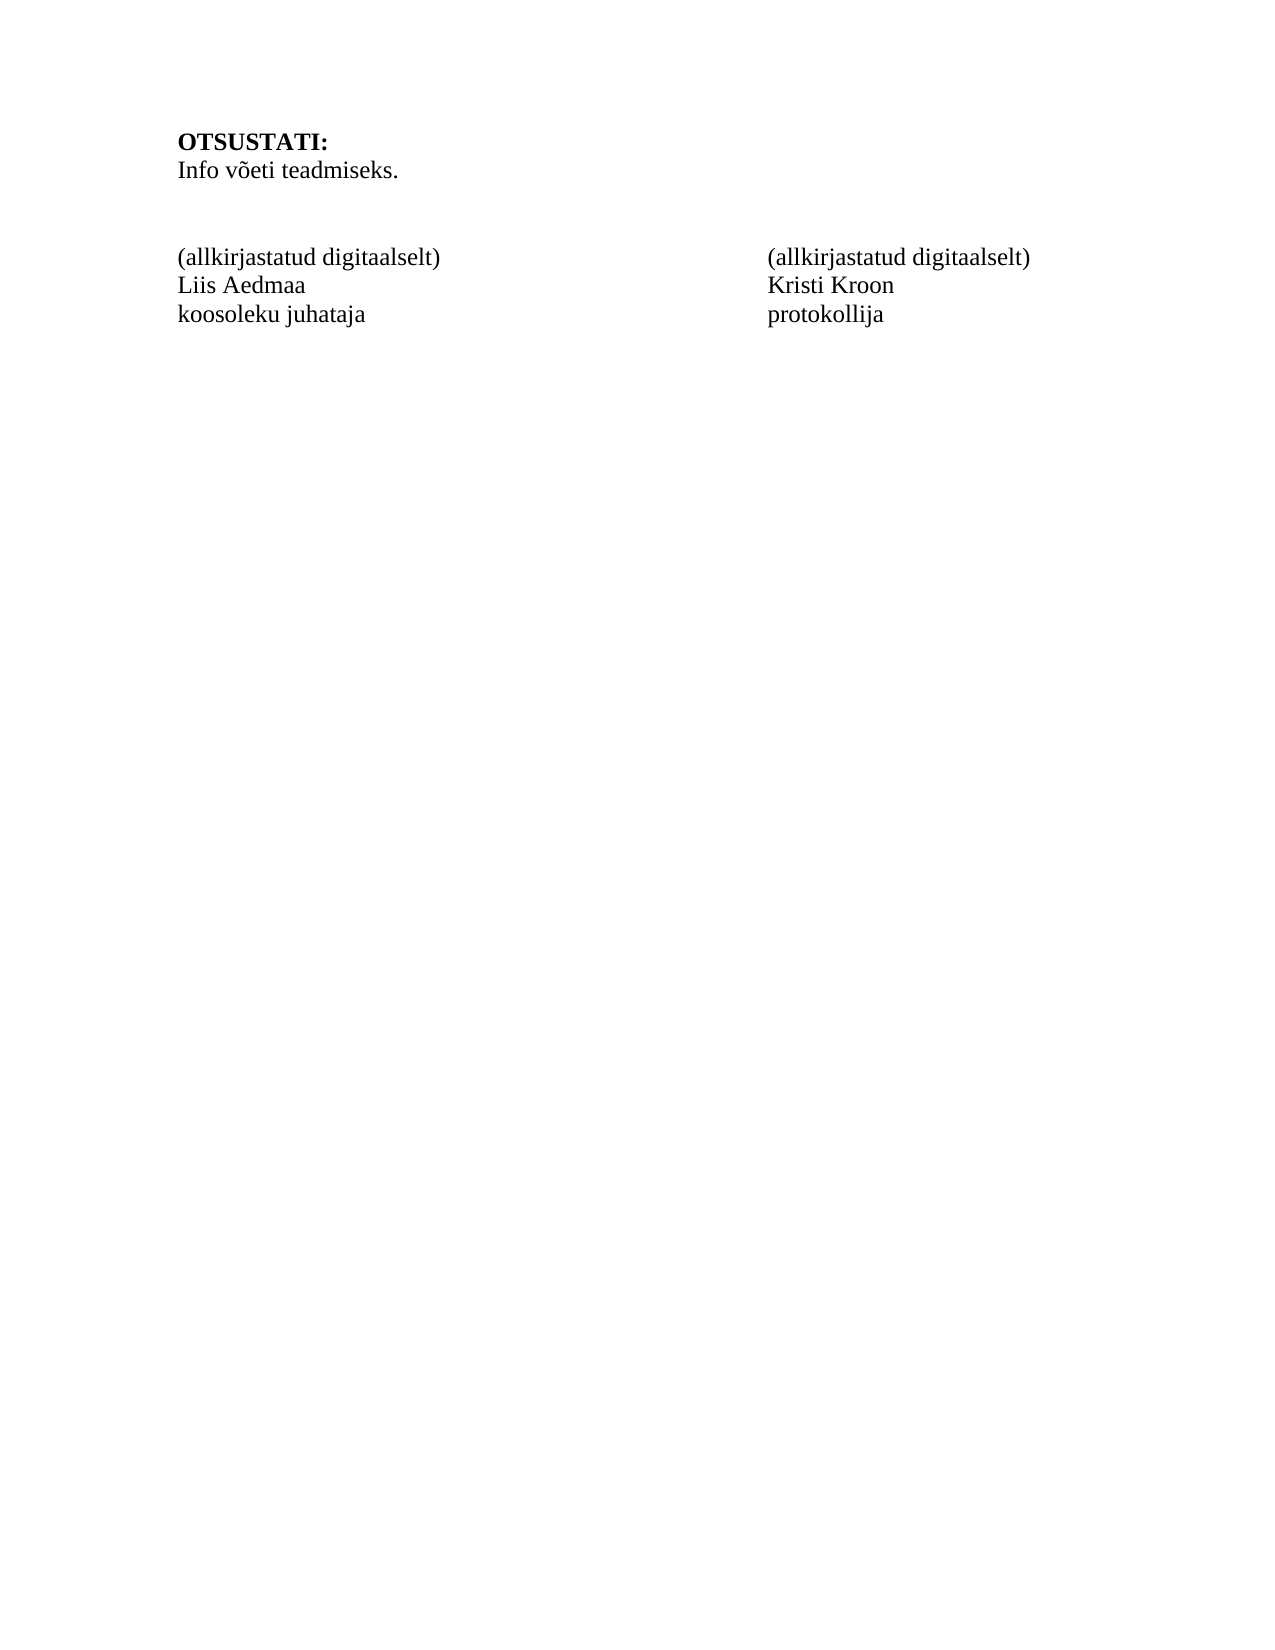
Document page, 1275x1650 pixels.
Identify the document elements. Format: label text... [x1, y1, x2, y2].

text Info võeti teadmiseks. [177, 155, 1186, 184]
text Liis Aedmaa Kristi Kroon [177, 270, 1186, 299]
text koosoleku juhataja protokollija [177, 299, 1186, 328]
text (allkirjastatud digitaalselt) (allkirjastatud digitaalselt) [177, 242, 1186, 270]
text OTSUSTATI: [177, 127, 1186, 155]
